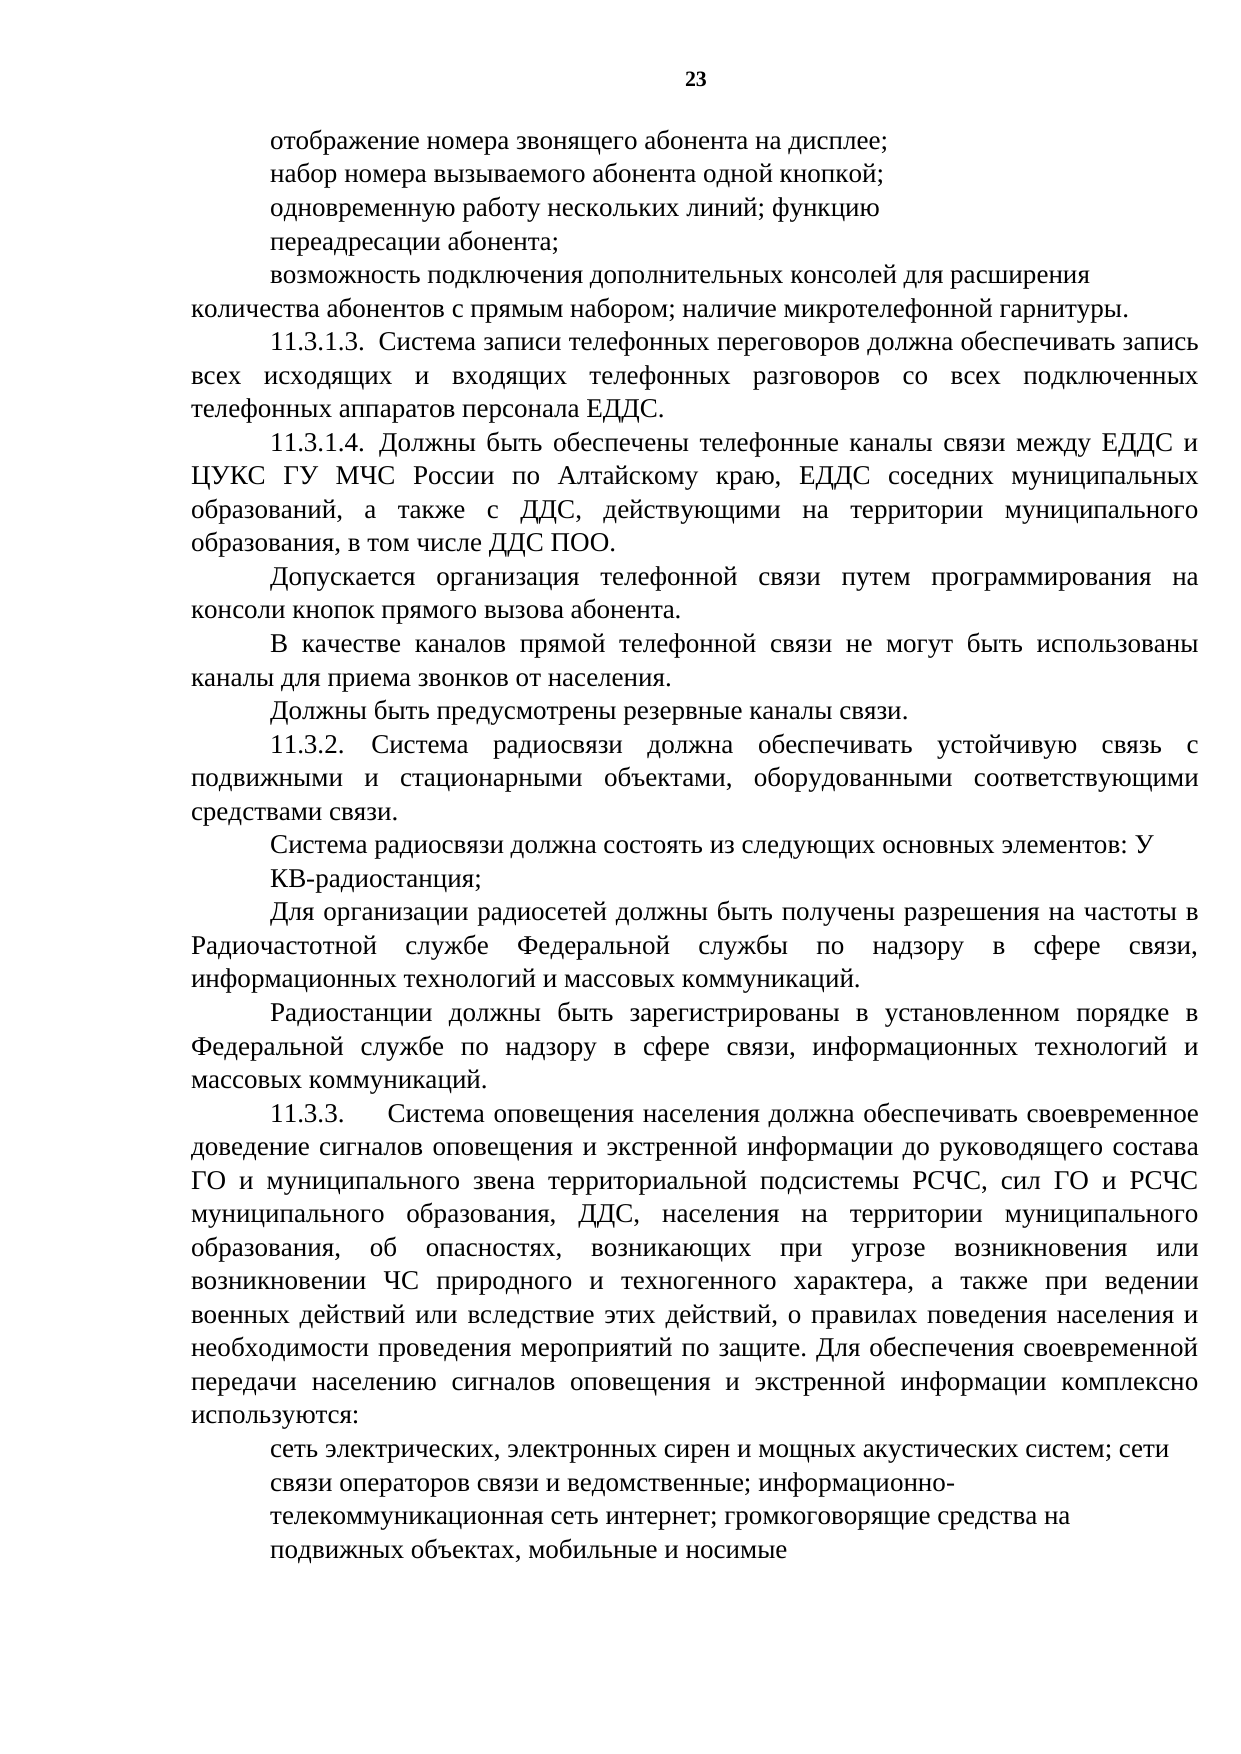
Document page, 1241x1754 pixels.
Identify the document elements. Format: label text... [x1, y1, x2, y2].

list Должны быть обеспечены телефонные каналы связи между ЕДДС и ЦУКС ГУ МЧС России по Алтайскому краю, ЕДДС соседних муниципальных образований, а также с ДДС, действующими на территории муниципального образования, в том числе ДДС ПОО. [191, 424, 1200, 559]
text Допускается организация телефонной связи путем программирования на консоли кнопок прямого вызова абонента. [191, 559, 1200, 626]
list Система оповещения населения должна обеспечивать своевременное доведение сигналов оповещения и экстренной информации до руководящего состава ГО и муниципального звена территориальной подсистемы РСЧС, сил ГО и РСЧС муниципального образования, ДДС, населения на территории муниципального образования, об опасностях, возникающих при угрозе возникновения или возникновении ЧС природного и техногенного характера, а также при ведении военных действий или вследствие этих действий, о правилах поведения населения и необходимости проведения мероприятий по защите. Для обеспечения своевременной передачи населению сигналов оповещения и экстренной информации комплексно используются: [191, 1095, 1200, 1431]
text отображение номера звонящего абонента на дисплее; набор номера вызываемого абонента одной кнопкой; одновременную работу нескольких линий; функцию переадресации абонента; [270, 123, 956, 257]
list Система радиосвязи должна обеспечивать устойчивую связь с подвижными и стационарными объектами, оборудованными соответствующими средствами связи. [191, 726, 1200, 827]
text возможность подключения дополнительных консолей для расширения количества абонентов с прямым набором; наличие микротелефонной гарнитуры. [191, 257, 1200, 324]
text Радиостанции должны быть зарегистрированы в установленном порядке в Федеральной службе по надзору в сфере связи, информационных технологий и массовых коммуникаций. [191, 995, 1200, 1095]
text В качестве каналов прямой телефонной связи не могут быть использованы каналы для приема звонков от населения. [191, 626, 1200, 693]
text сеть электрических, электронных сирен и мощных акустических систем; сети связи операторов связи и ведомственные; информационно-телекоммуникационная сеть интернет; громкоговорящие средства на подвижных объектах, мобильные и носимые [270, 1431, 1200, 1565]
list Система записи телефонных переговоров должна обеспечивать запись всех исходящих и входящих телефонных разговоров со всех подключенных телефонных аппаратов персонала ЕДДС. [191, 324, 1200, 424]
text Система радиосвязи должна состоять из следующих основных элементов: У КВ-радиостанция; [270, 827, 1200, 894]
text 23 [685, 69, 707, 91]
text Для организации радиосетей должны быть получены разрешения на частоты в Радиочастотной службе Федеральной службы по надзору в сфере связи, информационных технологий и массовых коммуникаций. [191, 894, 1200, 995]
text Должны быть предусмотрены резервные каналы связи. [270, 693, 1200, 726]
